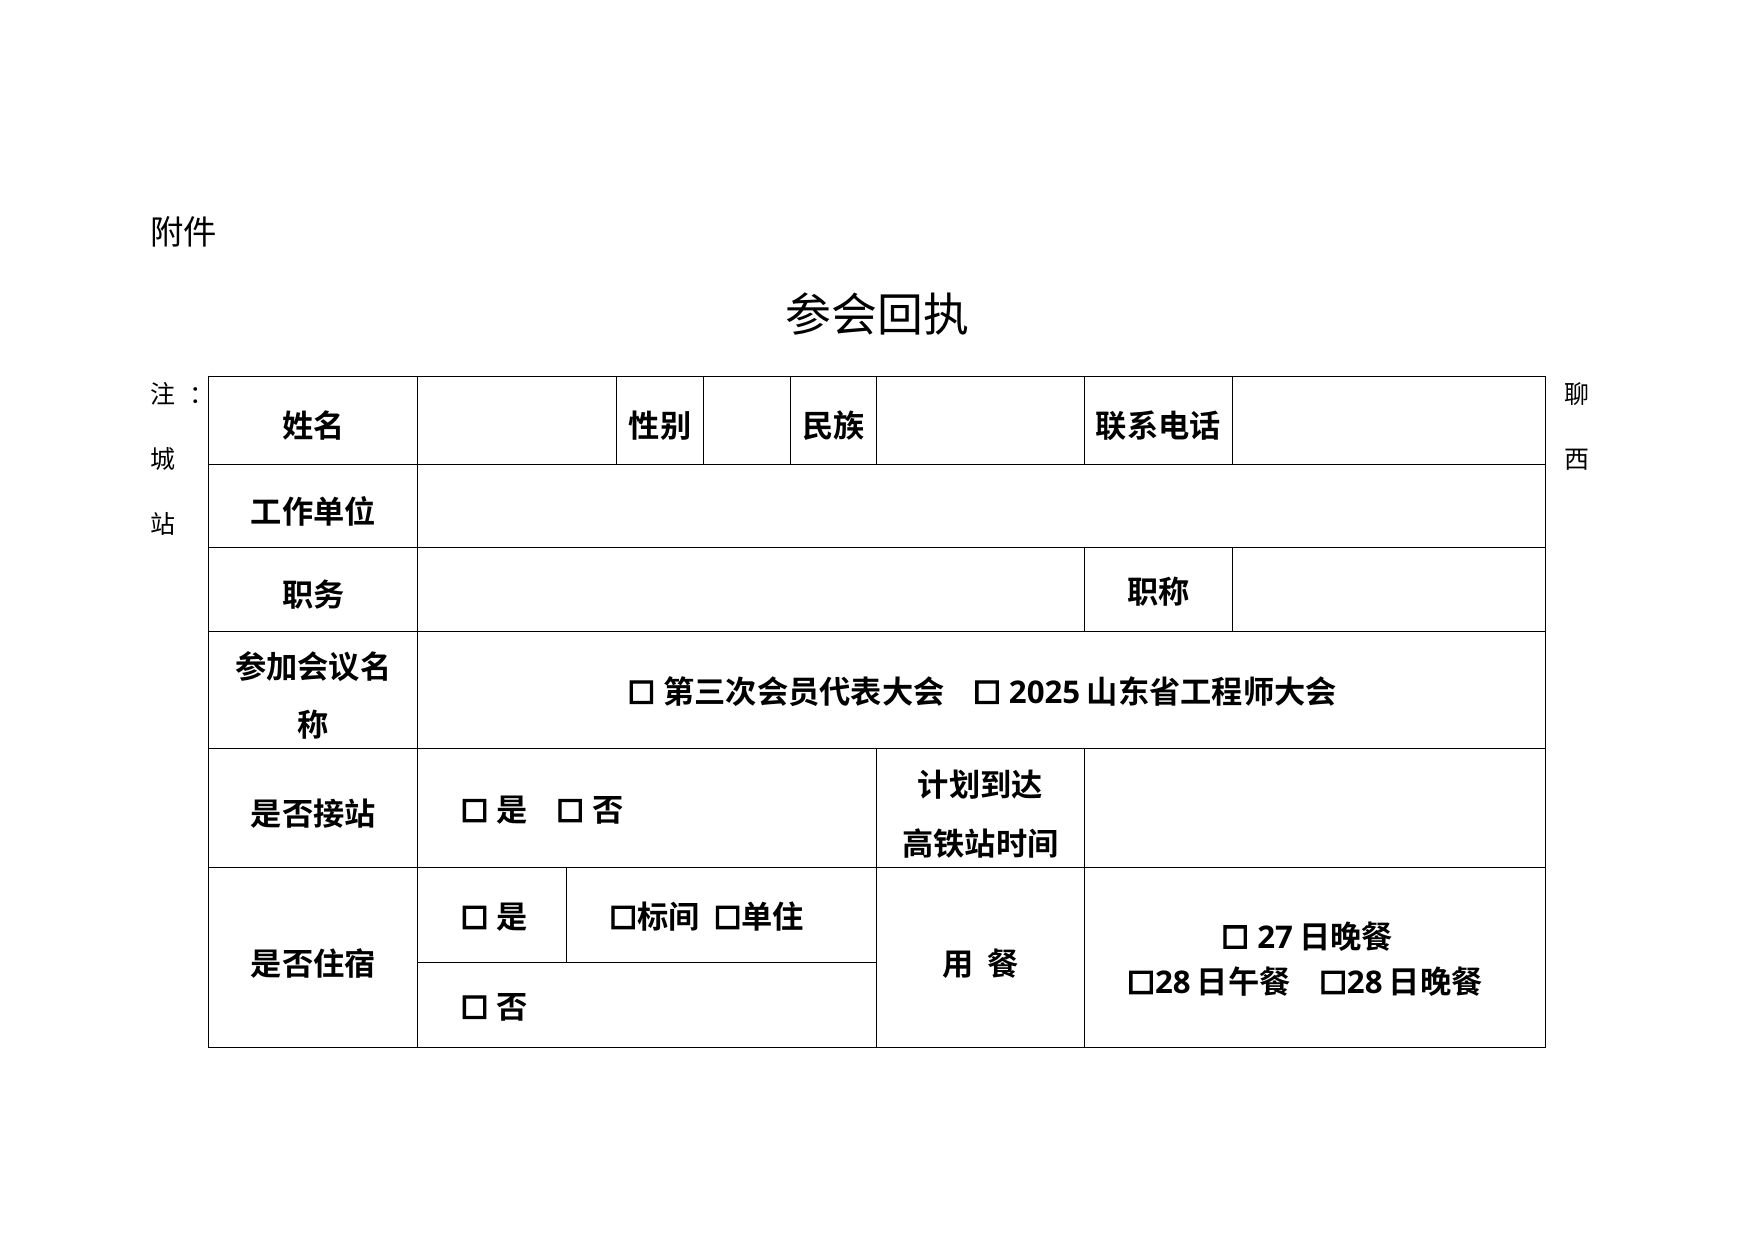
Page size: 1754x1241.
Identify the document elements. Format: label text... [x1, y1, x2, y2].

table_cell 是否接站 [209, 749, 417, 867]
table_cell 工作单位 [209, 465, 417, 547]
table_cell [418, 548, 1084, 631]
table_header 联系电话 [1085, 377, 1232, 464]
table_cell 第三次会员代表大会 2025山东省工程师大会 [418, 632, 1545, 748]
table_cell 计划到达 高铁站时间 [877, 749, 1084, 867]
table_cell 是 否 [418, 749, 876, 867]
table_cell 27日晚餐 28日午餐 28日晚餐 [1085, 868, 1545, 1047]
table_header [704, 377, 790, 464]
table_cell [418, 465, 1545, 547]
table_cell [1233, 548, 1545, 631]
table_cell 用 餐 [877, 868, 1084, 1047]
table_cell 职称 [1085, 548, 1232, 631]
table_cell 是否住宿 [209, 868, 417, 1047]
table_cell [1085, 749, 1545, 867]
text 注：聊城西站（高铁站）接站时间为8月27日16：30，8月28日8:10、12:30，8月28日会议结束后安排送站，如有调整另行通知。 [150, 360, 1604, 555]
table_cell 职务 [209, 548, 417, 631]
text 参会回执 [150, 263, 1604, 360]
table_header 民族 [791, 377, 876, 464]
table_cell 标间 单住 [567, 868, 876, 962]
table_header 性别 [617, 377, 703, 464]
table_header [418, 377, 616, 464]
table_header [1233, 377, 1545, 464]
table_header 姓名 [209, 377, 417, 464]
table_cell 否 [418, 963, 876, 1047]
table_header [877, 377, 1084, 464]
text 附件 [150, 198, 1604, 263]
table_cell 参加会议名称 [209, 632, 417, 748]
table_cell 是 [418, 868, 566, 962]
